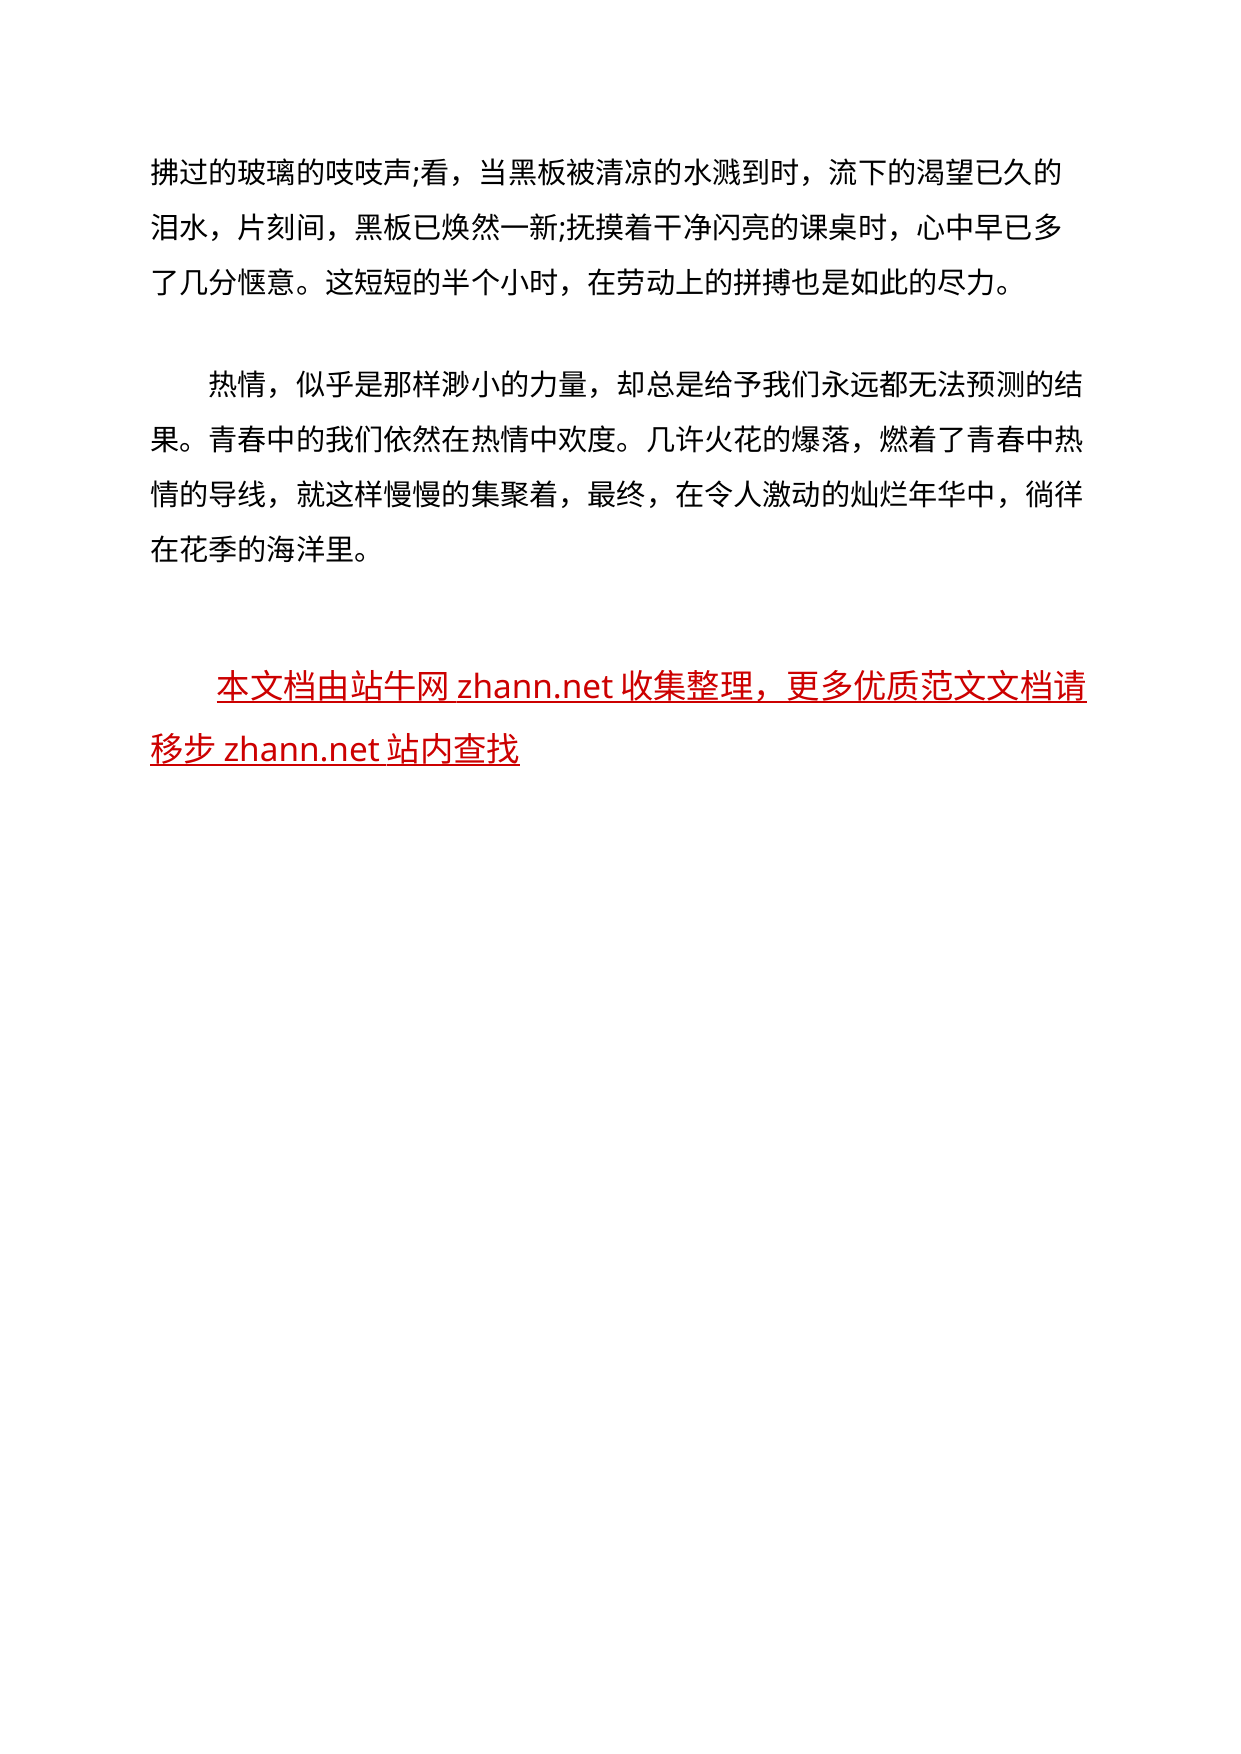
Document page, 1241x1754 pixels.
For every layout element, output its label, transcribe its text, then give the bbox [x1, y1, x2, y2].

text 本文档由站牛网zhann.net收集整理，更多优质范文文档请移步zhann.net站内查找 [150, 659, 1090, 771]
text 热情，似乎是那样渺小的力量，却总是给予我们永远都无法预测的结果。青春中的我们依然在热情中欢度。几许火花的爆落，燃着了青春中热情的导线，就这样慢慢的集聚着，最终，在令人激动的灿烂年华中，徜徉在花季的海洋里。 [150, 362, 1090, 569]
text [150, 150, 1090, 302]
